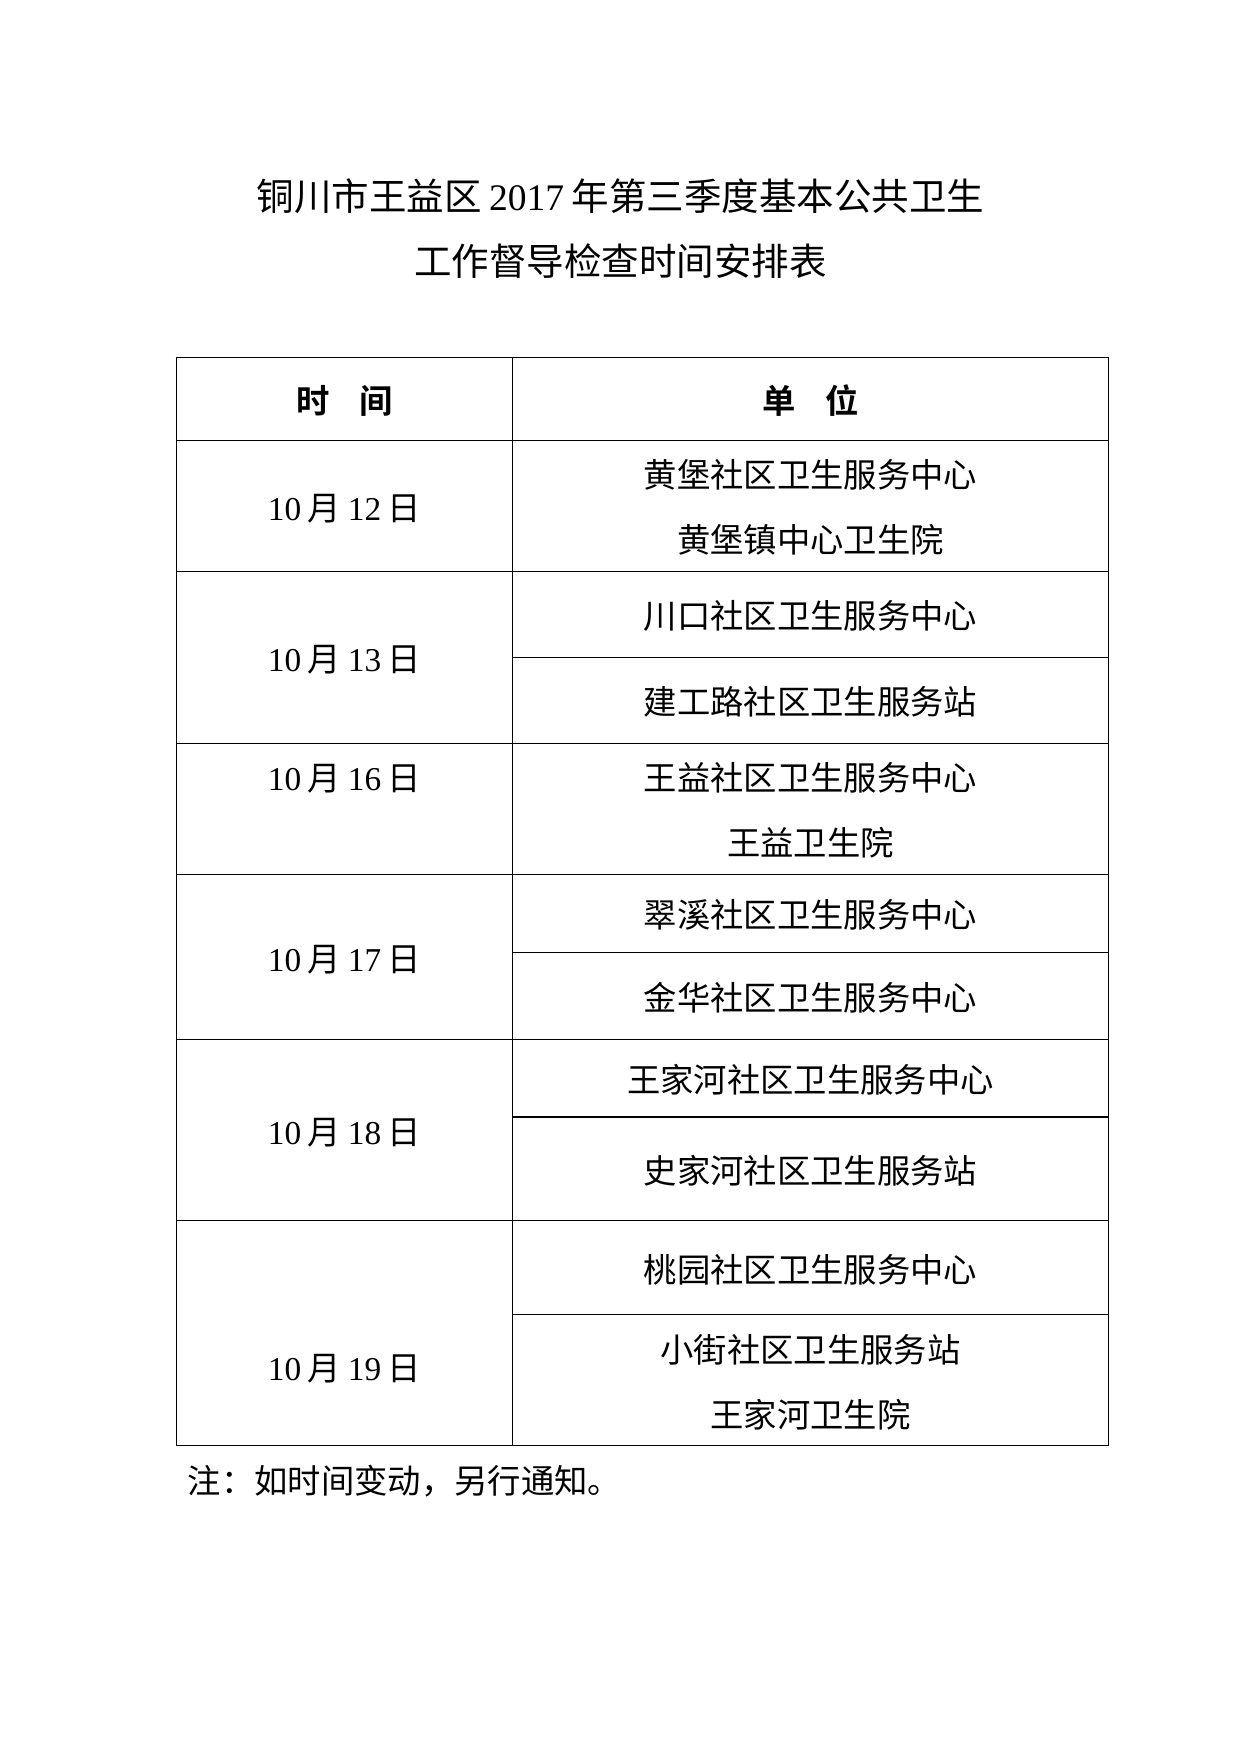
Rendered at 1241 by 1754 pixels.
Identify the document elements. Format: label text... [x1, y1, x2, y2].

table_cell 翠溪社区卫生服务中心 [513, 875, 1108, 952]
text 注：如时间变动，另行通知。 [187, 1446, 1053, 1511]
table_cell 金华社区卫生服务中心 [513, 953, 1108, 1039]
table_header 时 间 [177, 358, 512, 440]
text 工作督导检查时间安排表 [187, 227, 1053, 292]
table_cell 黄堡社区卫生服务中心 黄堡镇中心卫生院 [513, 441, 1108, 571]
table_header 单 位 [513, 358, 1108, 440]
table_cell 建工路社区卫生服务站 [513, 658, 1108, 742]
table_cell 王益社区卫生服务中心 王益卫生院 [513, 744, 1108, 873]
table_cell 10月19日 [177, 1221, 512, 1445]
table_cell 王家河社区卫生服务中心 [513, 1040, 1108, 1116]
table_cell 10月12日 [177, 441, 512, 571]
table_cell 史家河社区卫生服务站 [513, 1118, 1108, 1220]
table_cell 桃园社区卫生服务中心 [513, 1221, 1108, 1314]
table_cell 10月13日 [177, 572, 512, 742]
table_cell 10月16日 [177, 744, 512, 873]
table_cell 10月18日 [177, 1040, 512, 1220]
text 铜川市王益区2017年第三季度基本公共卫生 [187, 162, 1053, 227]
table_cell 川口社区卫生服务中心 [513, 572, 1108, 657]
table_cell 10月17日 [177, 875, 512, 1039]
table_cell 小街社区卫生服务站 王家河卫生院 [513, 1315, 1108, 1445]
